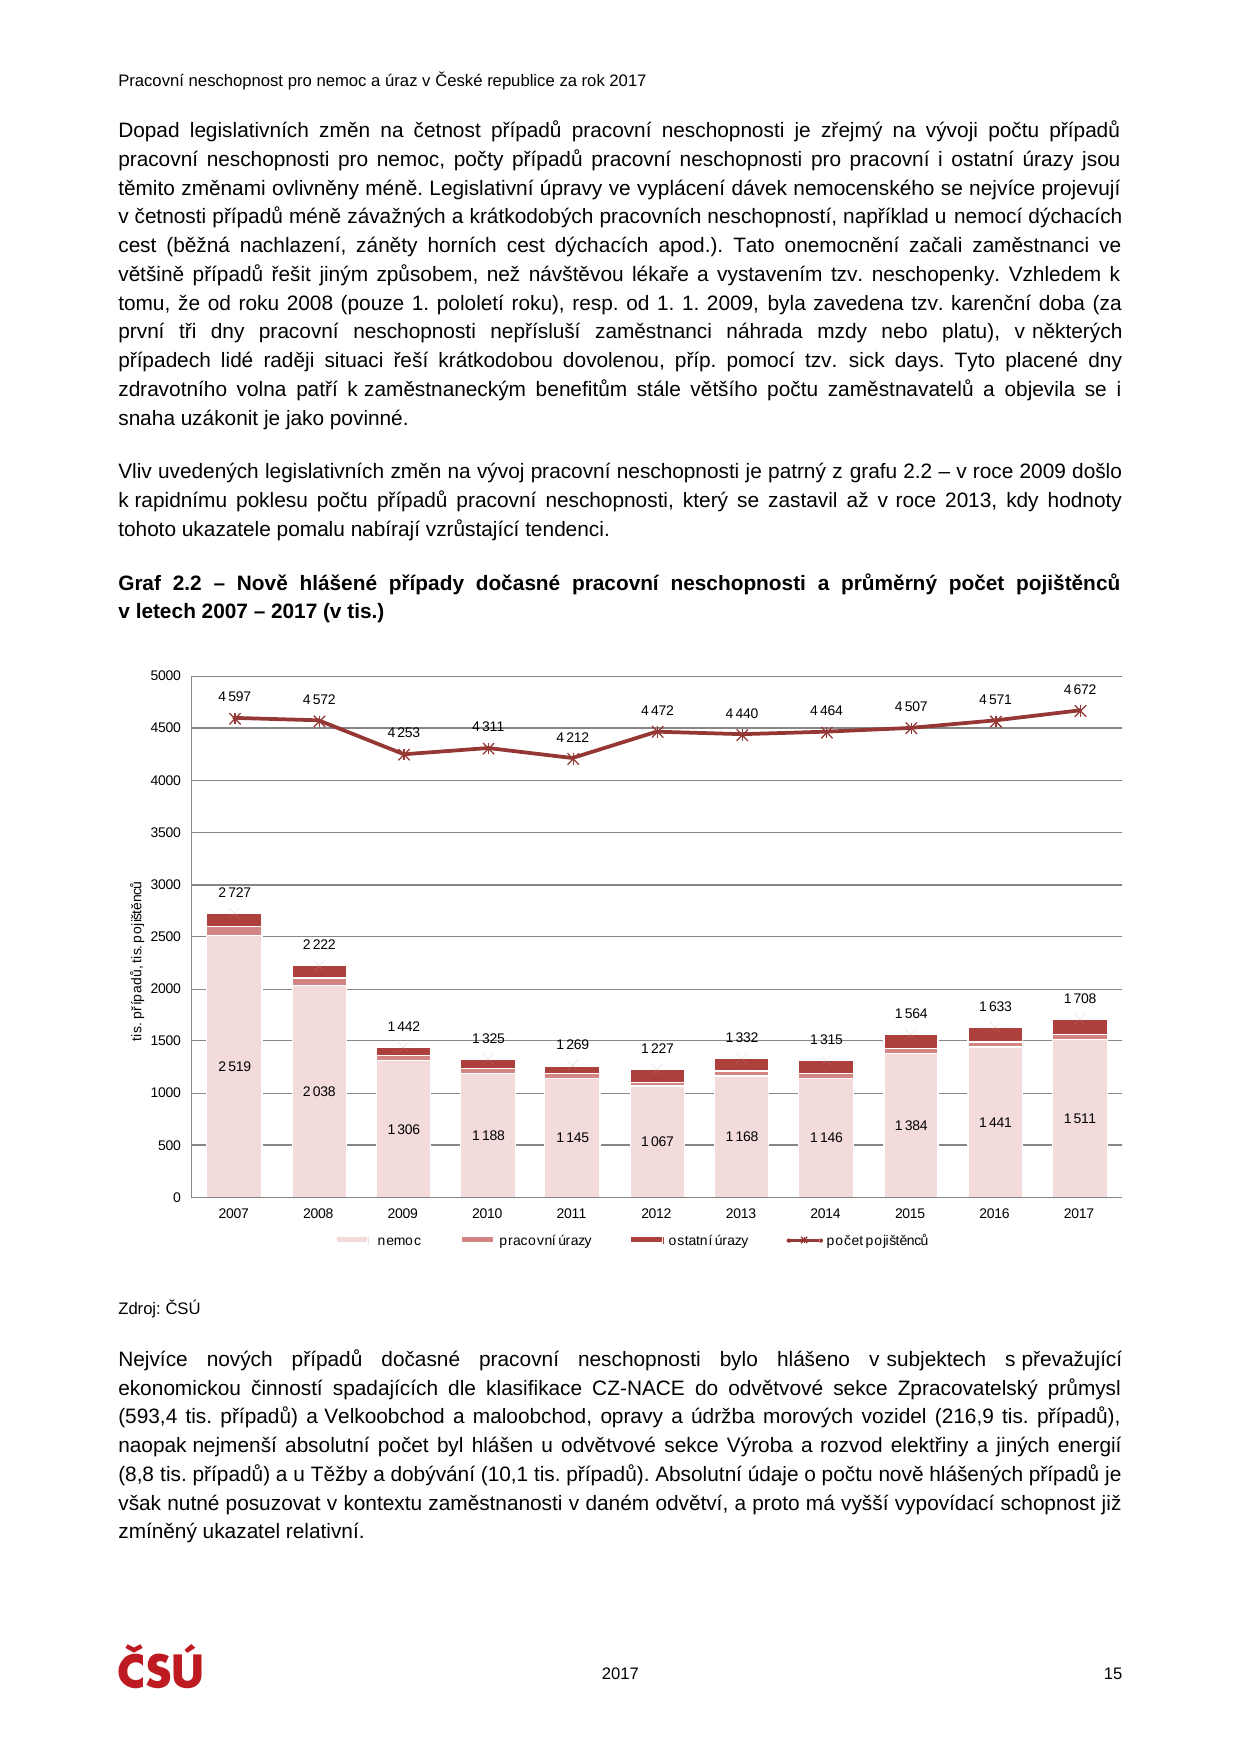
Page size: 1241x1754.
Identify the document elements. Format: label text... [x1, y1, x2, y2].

picture [118, 1643, 202, 1689]
text Graf 2.2 – Nově hlášené případy dočasné pracovní neschopnosti a průměrný počet pojištěnců v letech 2007 – 2017 (v tis.) [118, 571, 1122, 623]
text Dopad legislativních změn na četnost případů pracovní neschopnosti je zřejmý na vývoji počtu případů pracovní neschopnosti pro nemoc, počty případů pracovní neschopnosti pro pracovní i ostatní úrazy jsou těmito změnami ovlivněny méně. Legislativní úpravy ve vyplácení dávek nemocenského se nejvíce projevují v četnosti případů méně závažných a krátkodobých pracovních neschopností, například u nemocí dýchacích cest (běžná nachlazení, záněty horních cest dýchacích apod.). Tato onemocnění začali zaměstnanci ve většině případů řešit jiným způsobem, než návštěvou lékaře a vystavením tzv. neschopenky. Vzhledem k tomu, že od roku 2008 (pouze 1. pololetí roku), resp. od 1. 1. 2009, byla zavedena tzv. karenční doba (za první tři dny pracovní neschopnosti nepřísluší zaměstnanci náhrada mzdy nebo platu), v některých případech lidé raději situaci řeší krátkodobou dovolenou, příp. pomocí tzv. sick days. Tyto placené dny zdravotního volna patří k zaměstnaneckým benefitům stále většího počtu zaměstnavatelů a objevila se i snaha uzákonit je jako povinné. [118, 118, 1122, 429]
text Zdroj: ČSÚ [118, 1299, 1122, 1318]
text Vliv uvedených legislativních změn na vývoj pracovní neschopnosti je patrný z grafu 2.2 – v roce 2009 došlo k rapidnímu poklesu počtu případů pracovní neschopnosti, který se zastavil až v roce 2013, kdy hodnoty tohoto ukazatele pomalu nabírají vzrůstající tendenci. [118, 459, 1122, 541]
text Nejvíce nových případů dočasné pracovní neschopnosti bylo hlášeno v subjektech s převažující ekonomickou činností spadajících dle klasifikace CZ-NACE do odvětvové sekce Zpracovatelský průmysl (593,4 tis. případů) a Velkoobchod a maloobchod, opravy a údržba morových vozidel (216,9 tis. případů), naopak nejmenší absolutní počet byl hlášen u odvětvové sekce Výroba a rozvod elektřiny a jiných energií (8,8 tis. případů) a u Těžby a dobývání (10,1 tis. případů). Absolutní údaje o počtu nově hlášených případů je však nutné posuzovat v kontextu zaměstnanosti v daném odvětví, a proto má vyšší vypovídací schopnost již zmíněný ukazatel relativní. [118, 1347, 1122, 1543]
